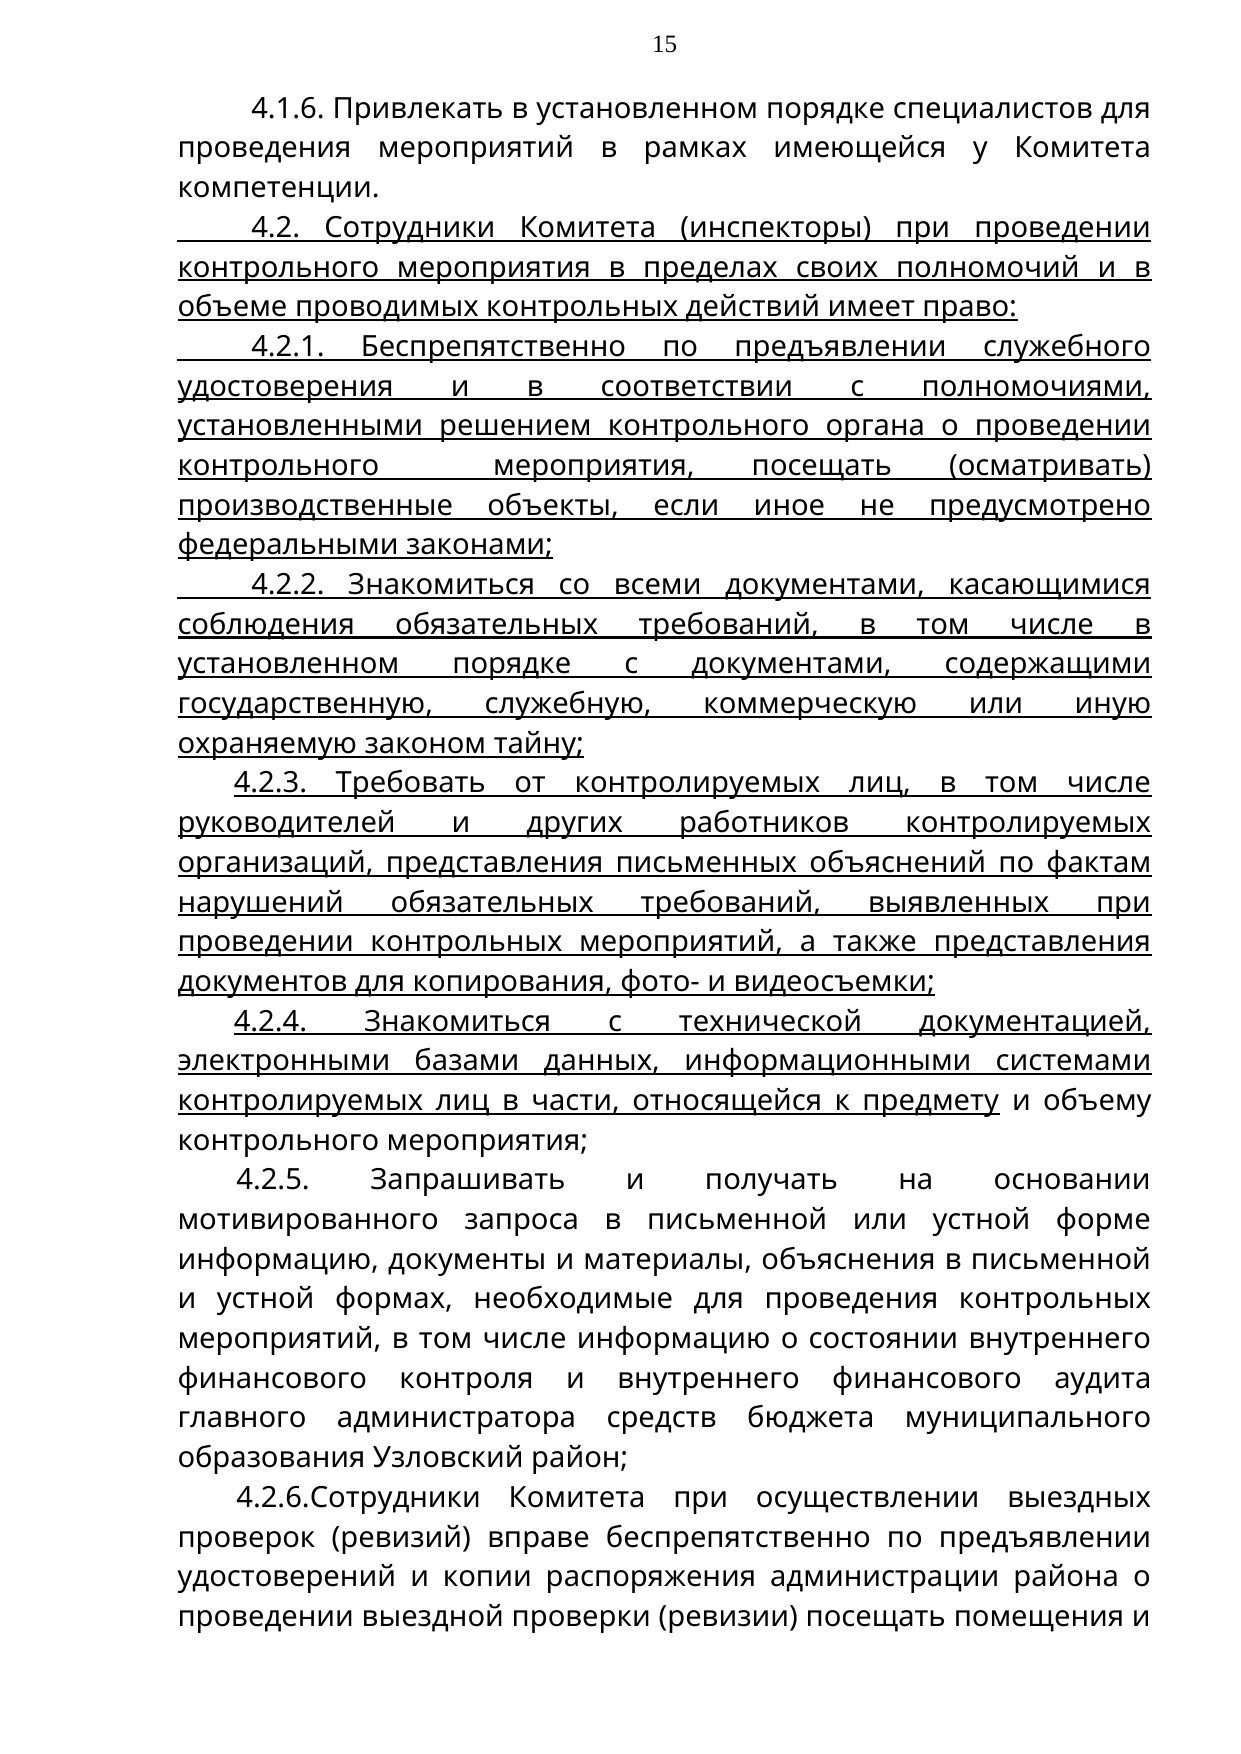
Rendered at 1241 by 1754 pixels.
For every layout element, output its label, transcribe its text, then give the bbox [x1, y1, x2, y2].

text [177, 1476, 1152, 1635]
text 4.2.5. Запрашивать и получать на основании мотивированного запроса в письменной или устной форме информацию, документы и материалы, объяснения в письменной и устной формах, необходимые для проведения контрольных мероприятий, в том числе информацию о состоянии внутреннего финансового контроля и внутреннего финансового аудита главного администратора средств бюджета муниципального образования Узловский район; [177, 1159, 1152, 1476]
text 4.2.3. Требовать от контролируемых лиц, в том числе руководителей и других работников контролируемых организаций, представления письменных объяснений по фактам нарушений обязательных требований, выявленных при проведении контрольных мероприятий, а также представления документов для копирования, фото- и видеосъемки; [177, 955, 1152, 1000]
text 4.2.2. Знакомиться со всеми документами, касающимися соблюдения обязательных требований, в том числе в установленном порядке с документами, содержащими государственную, служебную, коммерческую или иную охраняемую законом тайну; [177, 637, 1152, 676]
text 4.2.1. Беспрепятственно по предъявлении служебного удостоверения и в соответствии с полномочиями, установленными решением контрольного органа о проведении контрольного мероприятия, посещать (осматривать) производственные объекты, если иное не предусмотрено федеральными законами; [177, 519, 1152, 563]
text 4.2.3. Требовать от контролируемых лиц, в том числе руководителей и других работников контролируемых организаций, представления письменных объяснений по фактам нарушений обязательных требований, выявленных при проведении контрольных мероприятий, а также представления документов для копирования, фото- и видеосъемки; [177, 836, 1152, 875]
text 4.2.4. Знакомиться с технической документацией, электронными базами данных, информационными системами контролируемых лиц в части, относящейся к предмету и объему контрольного мероприятия; [177, 1000, 1152, 1073]
text 4.2.3. Требовать от контролируемых лиц, в том числе руководителей и других работников контролируемых организаций, представления письменных объяснений по фактам нарушений обязательных требований, выявленных при проведении контрольных мероприятий, а также представления документов для копирования, фото- и видеосъемки; [177, 915, 1152, 954]
text 4.2. Сотрудники Комитета (инспекторы) при проведении контрольного мероприятия в пределах своих полномочий и в объеме проводимых контрольных действий имеет право: [177, 206, 1152, 279]
text 4.2.3. Требовать от контролируемых лиц, в том числе руководителей и других работников контролируемых организаций, представления письменных объяснений по фактам нарушений обязательных требований, выявленных при проведении контрольных мероприятий, а также представления документов для копирования, фото- и видеосъемки; [177, 762, 1152, 835]
text 4.2.1. Беспрепятственно по предъявлении служебного удостоверения и в соответствии с полномочиями, установленными решением контрольного органа о проведении контрольного мероприятия, посещать (осматривать) производственные объекты, если иное не предусмотрено федеральными законами; [177, 400, 1152, 438]
text 4.2.2. Знакомиться со всеми документами, касающимися соблюдения обязательных требований, в том числе в установленном порядке с документами, содержащими государственную, служебную, коммерческую или иную охраняемую законом тайну; [177, 563, 1152, 636]
text 4.2. Сотрудники Комитета (инспекторы) при проведении контрольного мероприятия в пределах своих полномочий и в объеме проводимых контрольных действий имеет право: [177, 280, 1152, 325]
text 4.2.1. Беспрепятственно по предъявлении служебного удостоверения и в соответствии с полномочиями, установленными решением контрольного органа о проведении контрольного мероприятия, посещать (осматривать) производственные объекты, если иное не предусмотрено федеральными законами; [177, 325, 1152, 398]
text 4.2.1. Беспрепятственно по предъявлении служебного удостоверения и в соответствии с полномочиями, установленными решением контрольного органа о проведении контрольного мероприятия, посещать (осматривать) производственные объекты, если иное не предусмотрено федеральными законами; [177, 440, 1152, 478]
text 4.2.4. Знакомиться с технической документацией, электронными базами данных, информационными системами контролируемых лиц в части, относящейся к предмету и объему контрольного мероприятия; [177, 1074, 1152, 1159]
text 4.2.3. Требовать от контролируемых лиц, в том числе руководителей и других работников контролируемых организаций, представления письменных объяснений по фактам нарушений обязательных требований, выявленных при проведении контрольных мероприятий, а также представления документов для копирования, фото- и видеосъемки; [177, 876, 1152, 914]
text 4.1.6. Привлекать в установленном порядке специалистов для проведения мероприятий в рамках имеющейся у Комитета компетенции. [177, 87, 1152, 206]
text 4.2.2. Знакомиться со всеми документами, касающимися соблюдения обязательных требований, в том числе в установленном порядке с документами, содержащими государственную, служебную, коммерческую или иную охраняемую законом тайну; [177, 678, 1152, 716]
text 4.2.2. Знакомиться со всеми документами, касающимися соблюдения обязательных требований, в том числе в установленном порядке с документами, содержащими государственную, служебную, коммерческую или иную охраняемую законом тайну; [177, 717, 1152, 762]
text 4.2.1. Беспрепятственно по предъявлении служебного удостоверения и в соответствии с полномочиями, установленными решением контрольного органа о проведении контрольного мероприятия, посещать (осматривать) производственные объекты, если иное не предусмотрено федеральными законами; [177, 479, 1152, 518]
